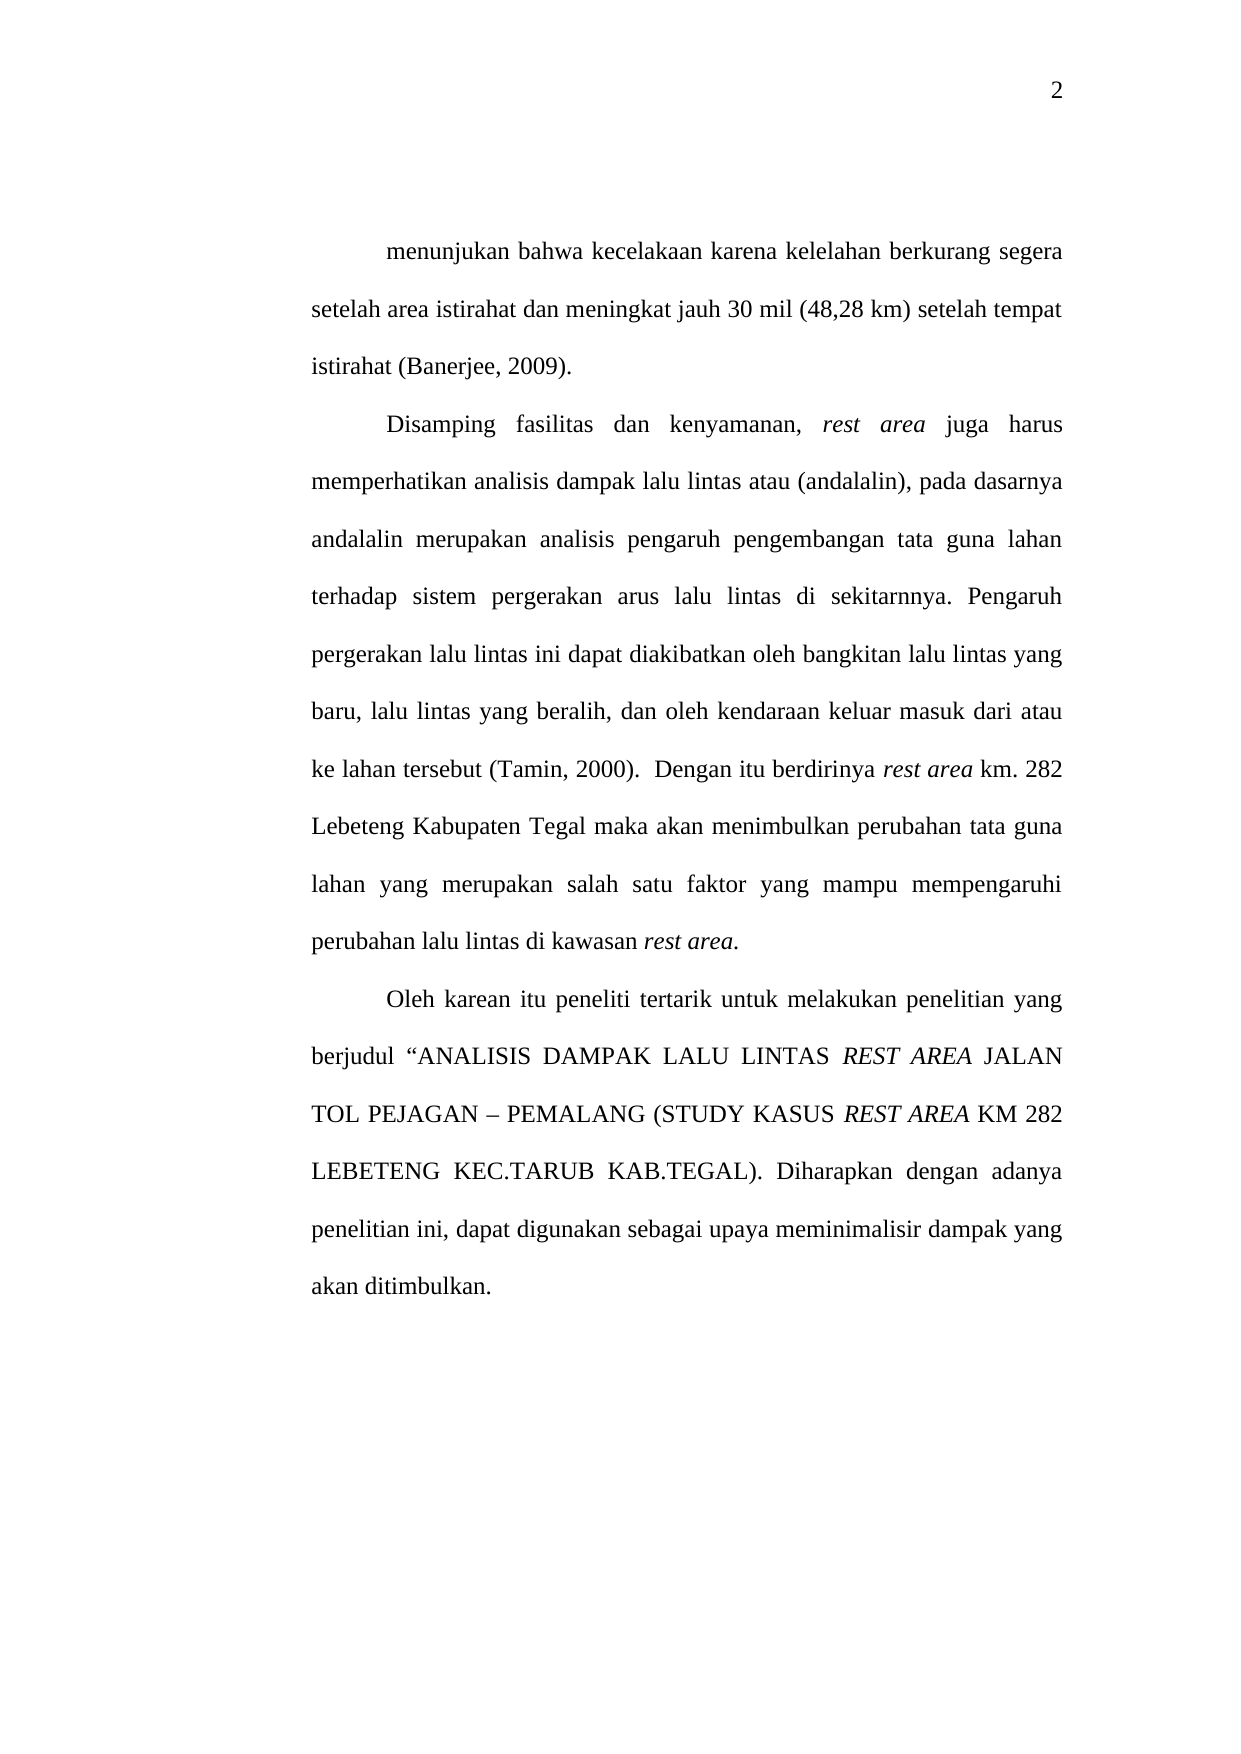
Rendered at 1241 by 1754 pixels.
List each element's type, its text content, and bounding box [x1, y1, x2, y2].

list Oleh karean itu peneliti tertarik untuk melakukan penelitian yang berjudul “ANALISIS DAMPAK LALU LINTAS REST AREA JALAN TOL PEJAGAN – PEMALANG (STUDY KASUS REST AREA KM 282 LEBETENG KEC.TARUB KAB.TEGAL). Diharapkan dengan adanya penelitian ini, dapat digunakan sebagai upaya meminimalisir dampak yang akan ditimbulkan. [311, 984, 1063, 1300]
list Disamping fasilitas dan kenyamanan, rest area juga harus memperhatikan analisis dampak lalu lintas atau (andalalin), pada dasarnya andalalin merupakan analisis pengaruh pengembangan tata guna lahan terhadap sistem pergerakan arus lalu lintas di sekitarnnya. Pengaruh pergerakan lalu lintas ini dapat diakibatkan oleh bangkitan lalu lintas yang baru, lalu lintas yang beralih, dan oleh kendaraan keluar masuk dari atau ke lahan tersebut (Tamin, 2000). Dengan itu berdirinya rest area km. 282 Lebeteng Kabupaten Tegal maka akan menimbulkan perubahan tata guna lahan yang merupakan salah satu faktor yang mampu mempengaruhi perubahan lalu lintas di kawasan rest area. [311, 409, 1063, 955]
list menunjukan bahwa kecelakaan karena kelelahan berkurang segera setelah area istirahat dan meningkat jauh 30 mil (48,28 km) setelah tempat istirahat (Banerjee, 2009). [311, 236, 1063, 380]
